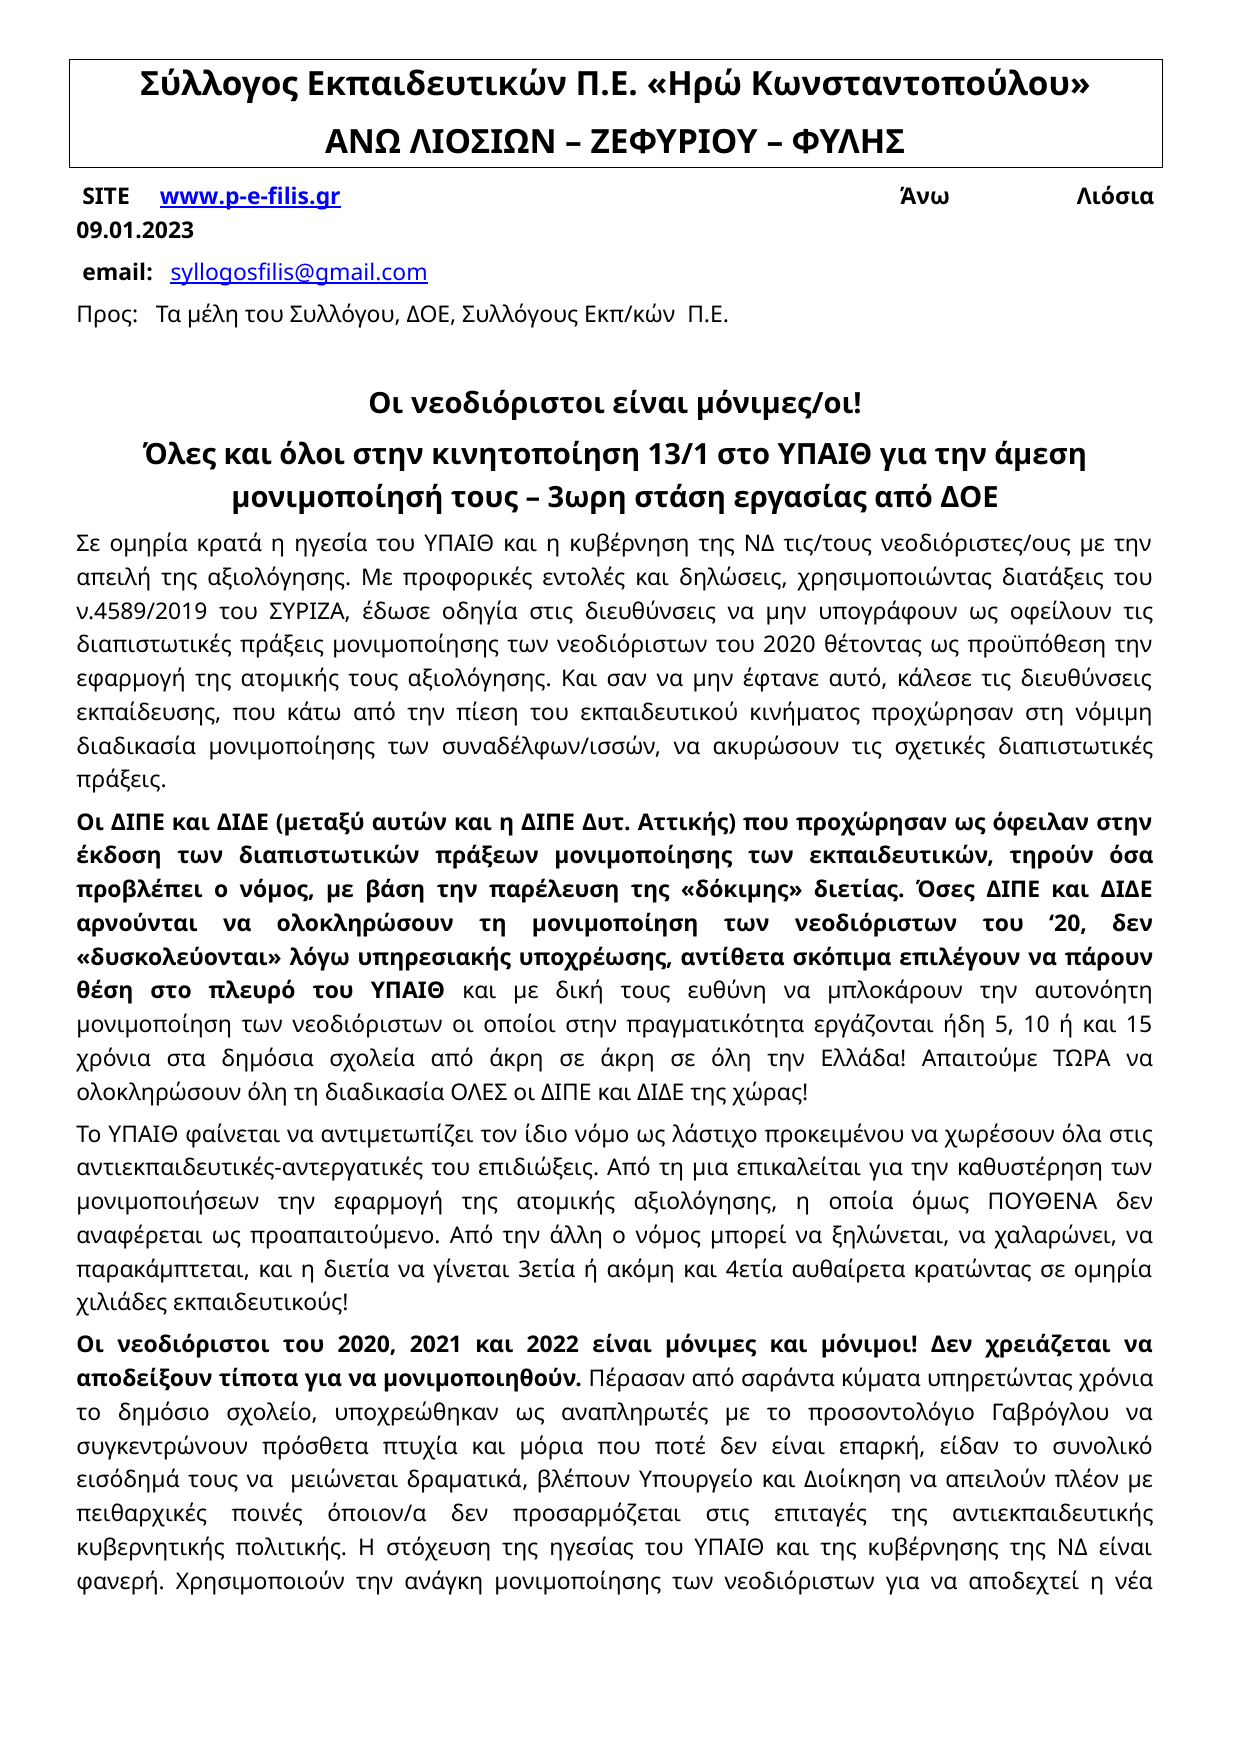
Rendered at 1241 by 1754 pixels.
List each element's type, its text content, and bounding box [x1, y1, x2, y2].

text Το ΥΠΑΙΘ φαίνεται να αντιμετωπίζει τον ίδιο νόμο ως λάστιχο προκειμένου να χωρέσουν όλα στις αντιεκπαιδευτικές-αντεργατικές του επιδιώξεις. Από τη μια επικαλείται για την καθυστέρηση των μονιμοποιήσεων την εφαρμογή της ατομικής αξιολόγησης, η οποία όμως ΠΟΥΘΕΝΑ δεν αναφέρεται ως προαπαιτούμενο. Από την άλλη ο νόμος μπορεί να ξηλώνεται, να χαλαρώνει, να παρακάμπτεται, και η διετία να γίνεται 3ετία ή ακόμη και 4ετία αυθαίρετα κρατώντας σε ομηρία χιλιάδες εκπαιδευτικούς! [76, 1117, 1154, 1317]
text Οι νεοδιόριστοι είναι μόνιμες/οι! [76, 382, 1154, 422]
text SITE www.p-e-filis.gr Άνω Λιόσια 09.01.2023 [76, 180, 1154, 245]
text email: syllogosfilis@gmail.com [76, 256, 1154, 287]
text Σύλλογος Εκπαιδευτικών Π.Ε. «Ηρώ Κωνσταντοπούλου» [70, 60, 1162, 106]
text Σε ομηρία κρατά η ηγεσία του ΥΠΑΙΘ και η κυβέρνηση της ΝΔ τις/τους νεοδιόριστες/ους με την απειλή της αξιολόγησης. Με προφορικές εντολές και δηλώσεις, χρησιμοποιώντας διατάξεις του ν.4589/2019 του ΣΥΡΙΖΑ, έδωσε οδηγία στις διευθύνσεις να μην υπογράφουν ως οφείλουν τις διαπιστωτικές πράξεις μονιμοποίησης των νεοδιόριστων του 2020 θέτοντας ως προϋπόθεση την εφαρμογή της ατομικής τους αξιολόγησης. Και σαν να μην έφτανε αυτό, κάλεσε τις διευθύνσεις εκπαίδευσης, που κάτω από την πίεση του εκπαιδευτικού κινήματος προχώρησαν στη νόμιμη διαδικασία μονιμοποίησης των συναδέλφων/ισσών, να ακυρώσουν τις σχετικές διαπιστωτικές πράξεις. [76, 527, 1154, 794]
text Οι ΔΙΠΕ και ΔΙΔΕ (μεταξύ αυτών και η ΔΙΠΕ Δυτ. Αττικής) που προχώρησαν ως όφειλαν στην έκδοση των διαπιστωτικών πράξεων μονιμοποίησης των εκπαιδευτικών, τηρούν όσα προβλέπει ο νόμος, με βάση την παρέλευση της «δόκιμης» διετίας. Όσες ΔΙΠΕ και ΔΙΔΕ αρνούνται να ολοκληρώσουν τη μονιμοποίηση των νεοδιόριστων του ‘20, δεν «δυσκολεύονται» λόγω υπηρεσιακής υποχρέωσης, αντίθετα σκόπιμα επιλέγουν να πάρουν θέση στο πλευρό του ΥΠΑΙΘ και με δική τους ευθύνη να μπλοκάρουν την αυτονόητη μονιμοποίηση των νεοδιόριστων οι οποίοι στην πραγματικότητα εργάζονται ήδη 5, 10 ή και 15 χρόνια στα δημόσια σχολεία από άκρη σε άκρη σε όλη την Ελλάδα! Απαιτούμε ΤΩΡΑ να ολοκληρώσουν όλη τη διαδικασία ΟΛΕΣ οι ΔΙΠΕ και ΔΙΔΕ της χώρας! [76, 805, 1154, 1107]
text ΑΝΩ ΛΙΟΣΙΩΝ – ΖΕΦΥΡΙΟΥ – ΦΥΛΗΣ [70, 116, 1162, 167]
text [76, 1328, 1154, 1596]
text Προς: Τα μέλη του Συλλόγου, ΔΟΕ, Συλλόγους Εκπ/κών Π.Ε. [76, 298, 1154, 329]
text Όλες και όλοι στην κινητοποίηση 13/1 στο ΥΠΑΙΘ για την άμεση μονιμοποίησή τους – 3ωρη στάση εργασίας από ΔΟΕ [76, 433, 1154, 516]
